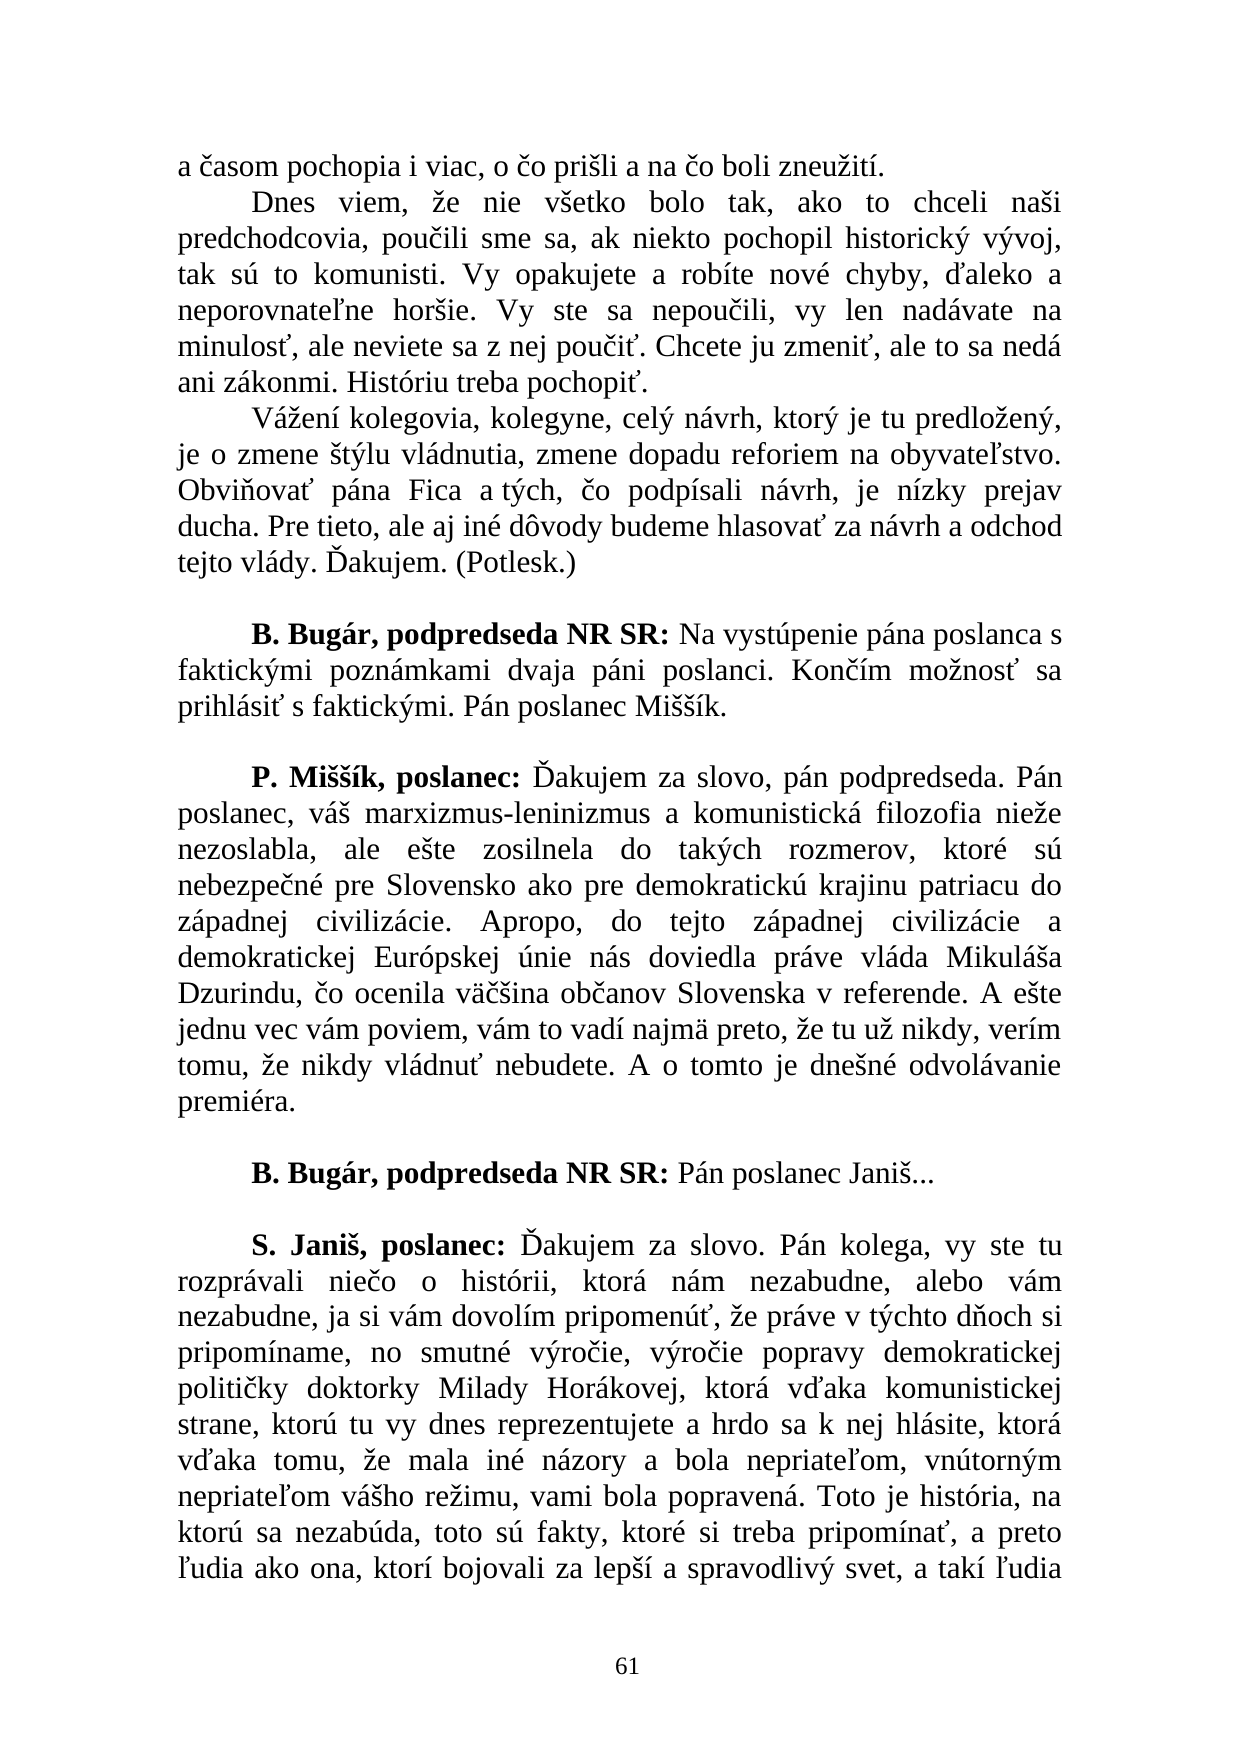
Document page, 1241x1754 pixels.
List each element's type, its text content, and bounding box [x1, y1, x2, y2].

text B. Bugár, podpredseda NR SR: Pán poslanec Janiš... [177, 1154, 1063, 1190]
text Dnes viem, že nie všetko bolo tak, ako to chceli naši predchodcovia, poučili sme sa, ak niekto pochopil historický vývoj, tak sú to komunisti. Vy opakujete a robíte nové chyby, ďaleko a neporovnateľne horšie. Vy ste sa nepoučili, vy len nadávate na minulosť, ale neviete sa z nej poučiť. Chcete ju zmeniť, ale to sa nedá ani zákonmi. Históriu treba pochopiť. [177, 184, 1063, 399]
text P. Miššík, poslanec: Ďakujem za slovo, pán podpredseda. Pán poslanec, váš marxizmus-leninizmus a komunistická filozofia nieže nezoslabla, ale ešte zosilnela do takých rozmerov, ktoré sú nebezpečné pre Slovensko ako pre demokratickú krajinu patriacu do západnej civilizácie. Apropo, do tejto západnej civilizácie a demokratickej Európskej únie nás doviedla práve vláda Mikuláša Dzurindu, čo ocenila väčšina občanov Slovenska v referende. A ešte jednu vec vám poviem, vám to vadí najmä preto, že tu už nikdy, verím tomu, že nikdy vládnuť nebudete. A o tomto je dnešné odvolávanie premiéra. [177, 759, 1063, 1118]
text Vážení kolegovia, kolegyne, celý návrh, ktorý je tu predložený, je o zmene štýlu vládnutia, zmene dopadu reforiem na obyvateľstvo. Obviňovať pána Fica a tých, čo podpísali návrh, je nízky prejav ducha. Pre tieto, ale aj iné dôvody budeme hlasovať za návrh a odchod tejto vlády. Ďakujem. (Potlesk.) [177, 399, 1063, 579]
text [177, 1226, 1063, 1585]
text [177, 148, 1063, 184]
text B. Bugár, podpredseda NR SR: Na vystúpenie pána poslanca s faktickými poznámkami dvaja páni poslanci. Končím možnosť sa prihlásiť s faktickými. Pán poslanec Miššík. [177, 615, 1063, 723]
